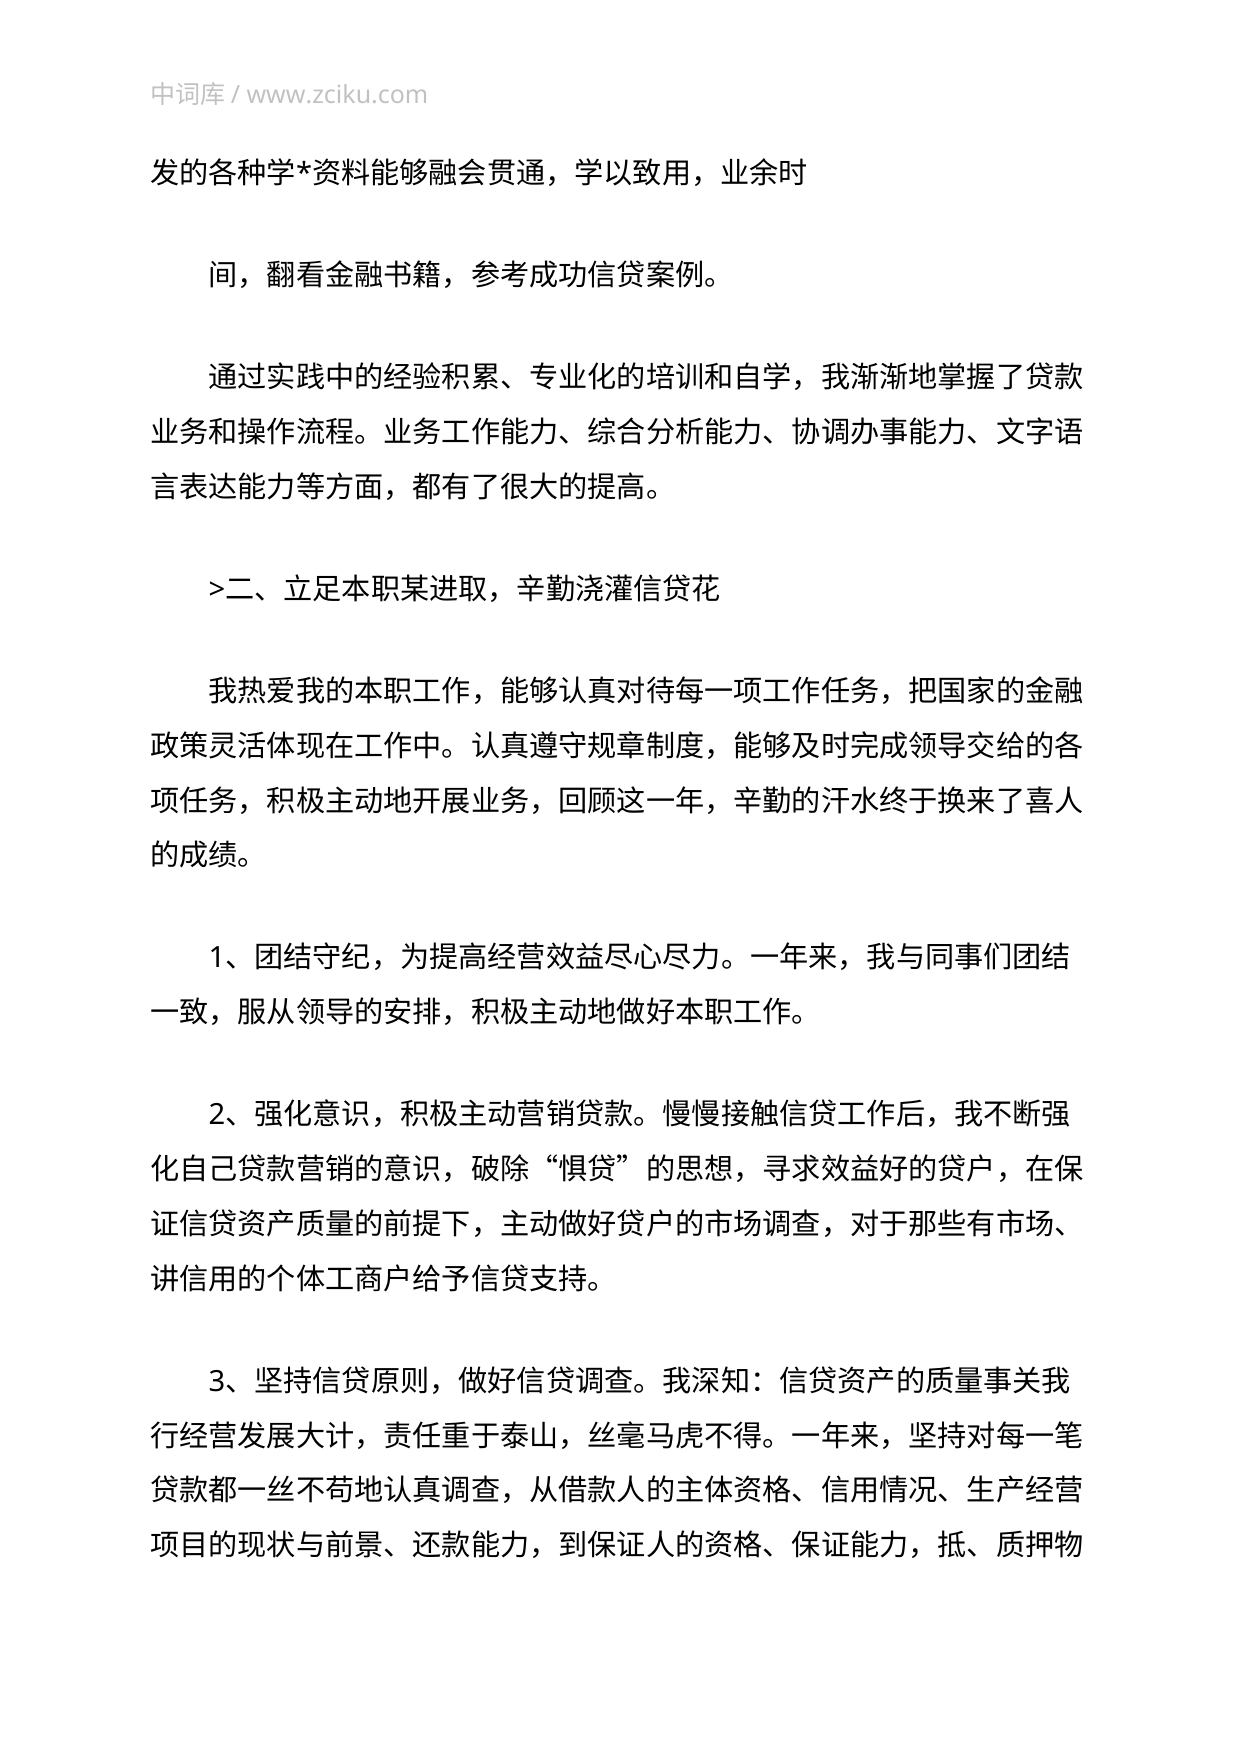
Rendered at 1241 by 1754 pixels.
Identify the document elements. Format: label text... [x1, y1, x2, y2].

text 间，翻看金融书籍，参考成功信贷案例。 [150, 252, 1090, 294]
text >二、立足本职某进取，辛勤浇灌信贷花 [150, 565, 1090, 608]
text 通过实践中的经验积累、专业化的培训和自学，我渐渐地掌握了贷款业务和操作流程。业务工作能力、综合分析能力、协调办事能力、文字语言表达能力等方面，都有了很大的提高。 [150, 354, 1090, 506]
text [150, 150, 1090, 192]
text 2、强化意识，积极主动营销贷款。慢慢接触信贷工作后，我不断强化自己贷款营销的意识，破除“惧贷”的思想，寻求效益好的贷户，在保证信贷资产质量的前提下，主动做好贷户的市场调查，对于那些有市场、讲信用的个体工商户给予信贷支持。 [150, 1091, 1090, 1298]
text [150, 1357, 1090, 1564]
text 1、团结守纪，为提高经营效益尽心尽力。一年来，我与同事们团结一致，服从领导的安排，积极主动地做好本职工作。 [150, 934, 1090, 1031]
text 我热爱我的本职工作，能够认真对待每一项工作任务，把国家的金融政策灵活体现在工作中。认真遵守规章制度，能够及时完成领导交给的各项任务，积极主动地开展业务，回顾这一年，辛勤的汗水终于换来了喜人的成绩。 [150, 667, 1090, 874]
